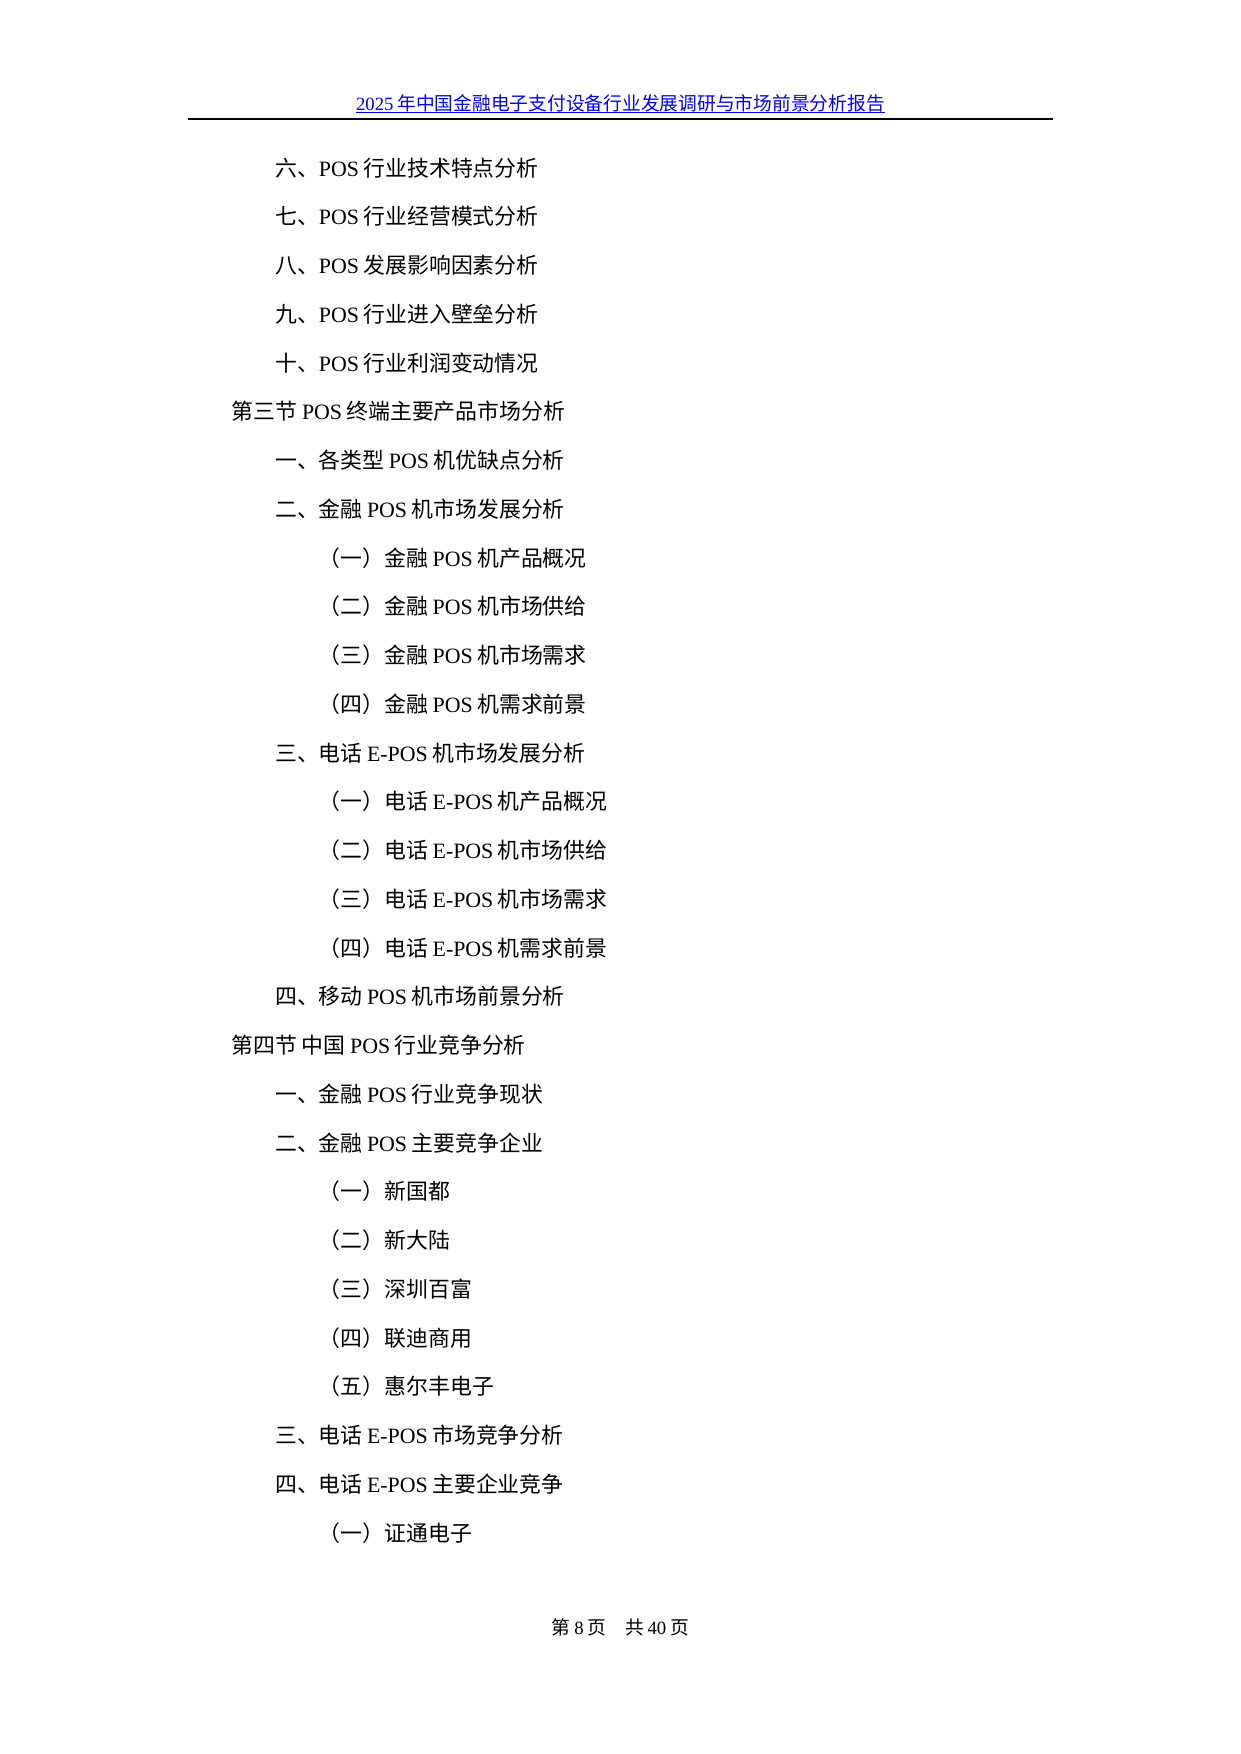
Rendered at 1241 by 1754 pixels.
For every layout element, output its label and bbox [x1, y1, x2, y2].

text [187, 150, 1053, 1548]
